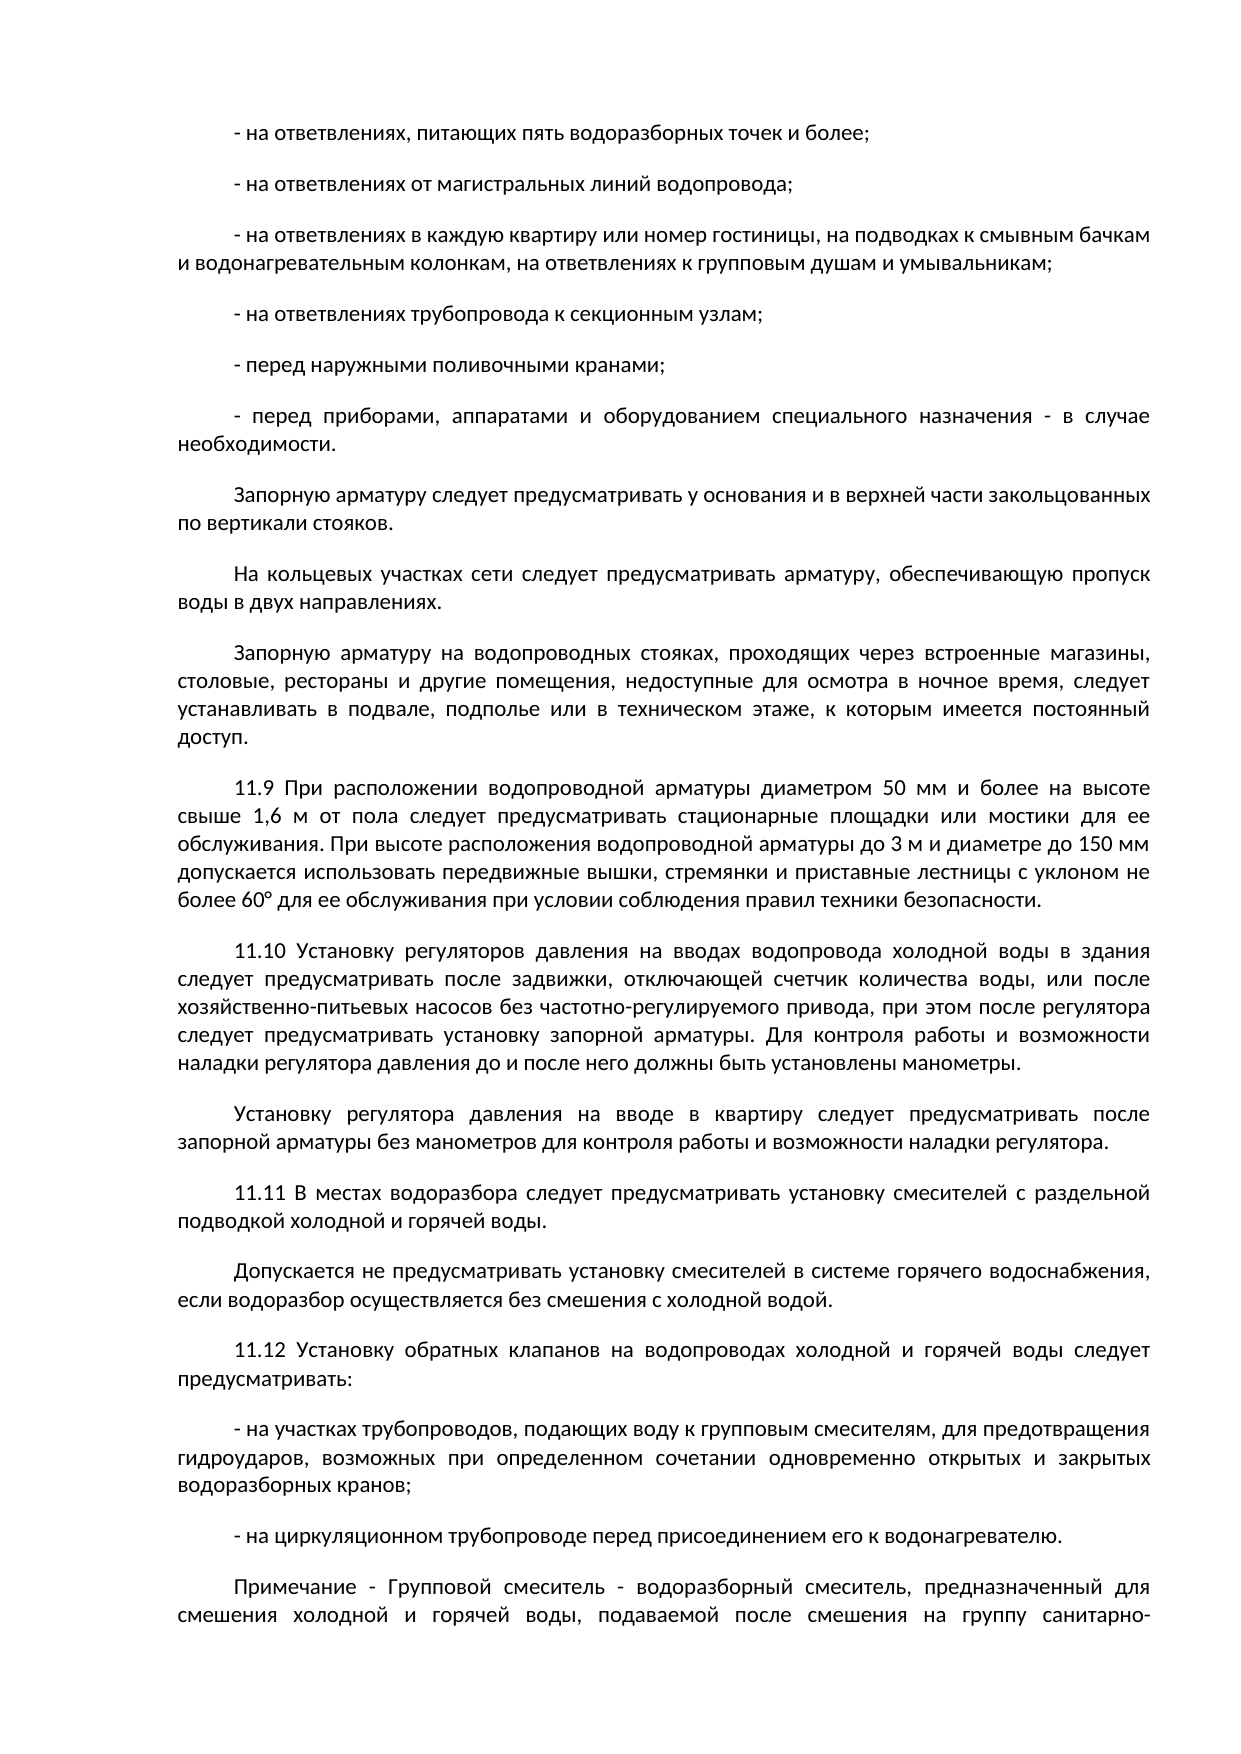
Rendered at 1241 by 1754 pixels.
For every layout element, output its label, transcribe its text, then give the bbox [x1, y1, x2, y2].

text - перед приборами, аппаратами и оборудованием специального назначения - в случае необходимости. [177, 401, 1152, 457]
text - на ответвлениях в каждую квартиру или номер гостиницы, на подводках к смывным бачкам и водонагревательным колонкам, на ответвлениях к групповым душам и умывальникам; [177, 220, 1152, 276]
text На кольцевых участках сети следует предусматривать арматуру, обеспечивающую пропуск воды в двух направлениях. [177, 559, 1152, 615]
text - на ответвлениях от магистральных линий водопровода; [177, 169, 1152, 197]
text 11.10 Установку регуляторов давления на вводах водопровода холодной воды в здания следует предусматривать после задвижки, отключающей счетчик количества воды, или после хозяйственно-питьевых насосов без частотно-регулируемого привода, при этом после регулятора следует предусматривать установку запорной арматуры. Для контроля работы и возможности наладки регулятора давления до и после него должны быть установлены манометры. [177, 936, 1152, 1076]
text - на ответвлениях трубопровода к секционным узлам; [177, 299, 1152, 327]
text 11.9 При расположении водопроводной арматуры диаметром 50 мм и более на высоте свыше 1,6 м от пола следует предусматривать стационарные площадки или мостики для ее обслуживания. При высоте расположения водопроводной арматуры до 3 м и диаметре до 150 мм допускается использовать передвижные вышки, стремянки и приставные лестницы с уклоном не более 60° для ее обслуживания при условии соблюдения правил техники безопасности. [177, 773, 1152, 913]
text 11.11 В местах водоразбора следует предусматривать установку смесителей с раздельной подводкой холодной и горячей воды. [177, 1178, 1152, 1234]
text - перед наружными поливочными кранами; [177, 350, 1152, 378]
text Установку регулятора давления на вводе в квартиру следует предусматривать после запорной арматуры без манометров для контроля работы и возможности наладки регулятора. [177, 1099, 1152, 1155]
text 11.12 Установку обратных клапанов на водопроводах холодной и горячей воды следует предусматривать: [177, 1336, 1152, 1392]
text - на ответвлениях, питающих пять водоразборных точек и более; [177, 118, 1152, 146]
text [177, 1572, 1152, 1628]
text Запорную арматуру следует предусматривать у основания и в верхней части закольцованных по вертикали стояков. [177, 480, 1152, 536]
text Запорную арматуру на водопроводных стояках, проходящих через встроенные магазины, столовые, рестораны и другие помещения, недоступные для осмотра в ночное время, следует устанавливать в подвале, подполье или в техническом этаже, к которым имеется постоянный доступ. [177, 638, 1152, 750]
text - на циркуляционном трубопроводе перед присоединением его к водонагревателю. [177, 1522, 1152, 1549]
text Допускается не предусматривать установку смесителей в системе горячего водоснабжения, если водоразбор осуществляется без смешения с холодной водой. [177, 1257, 1152, 1313]
text - на участках трубопроводов, подающих воду к групповым смесителям, для предотвращения гидроударов, возможных при определенном сочетании одновременно открытых и закрытых водоразборных кранов; [177, 1414, 1152, 1499]
